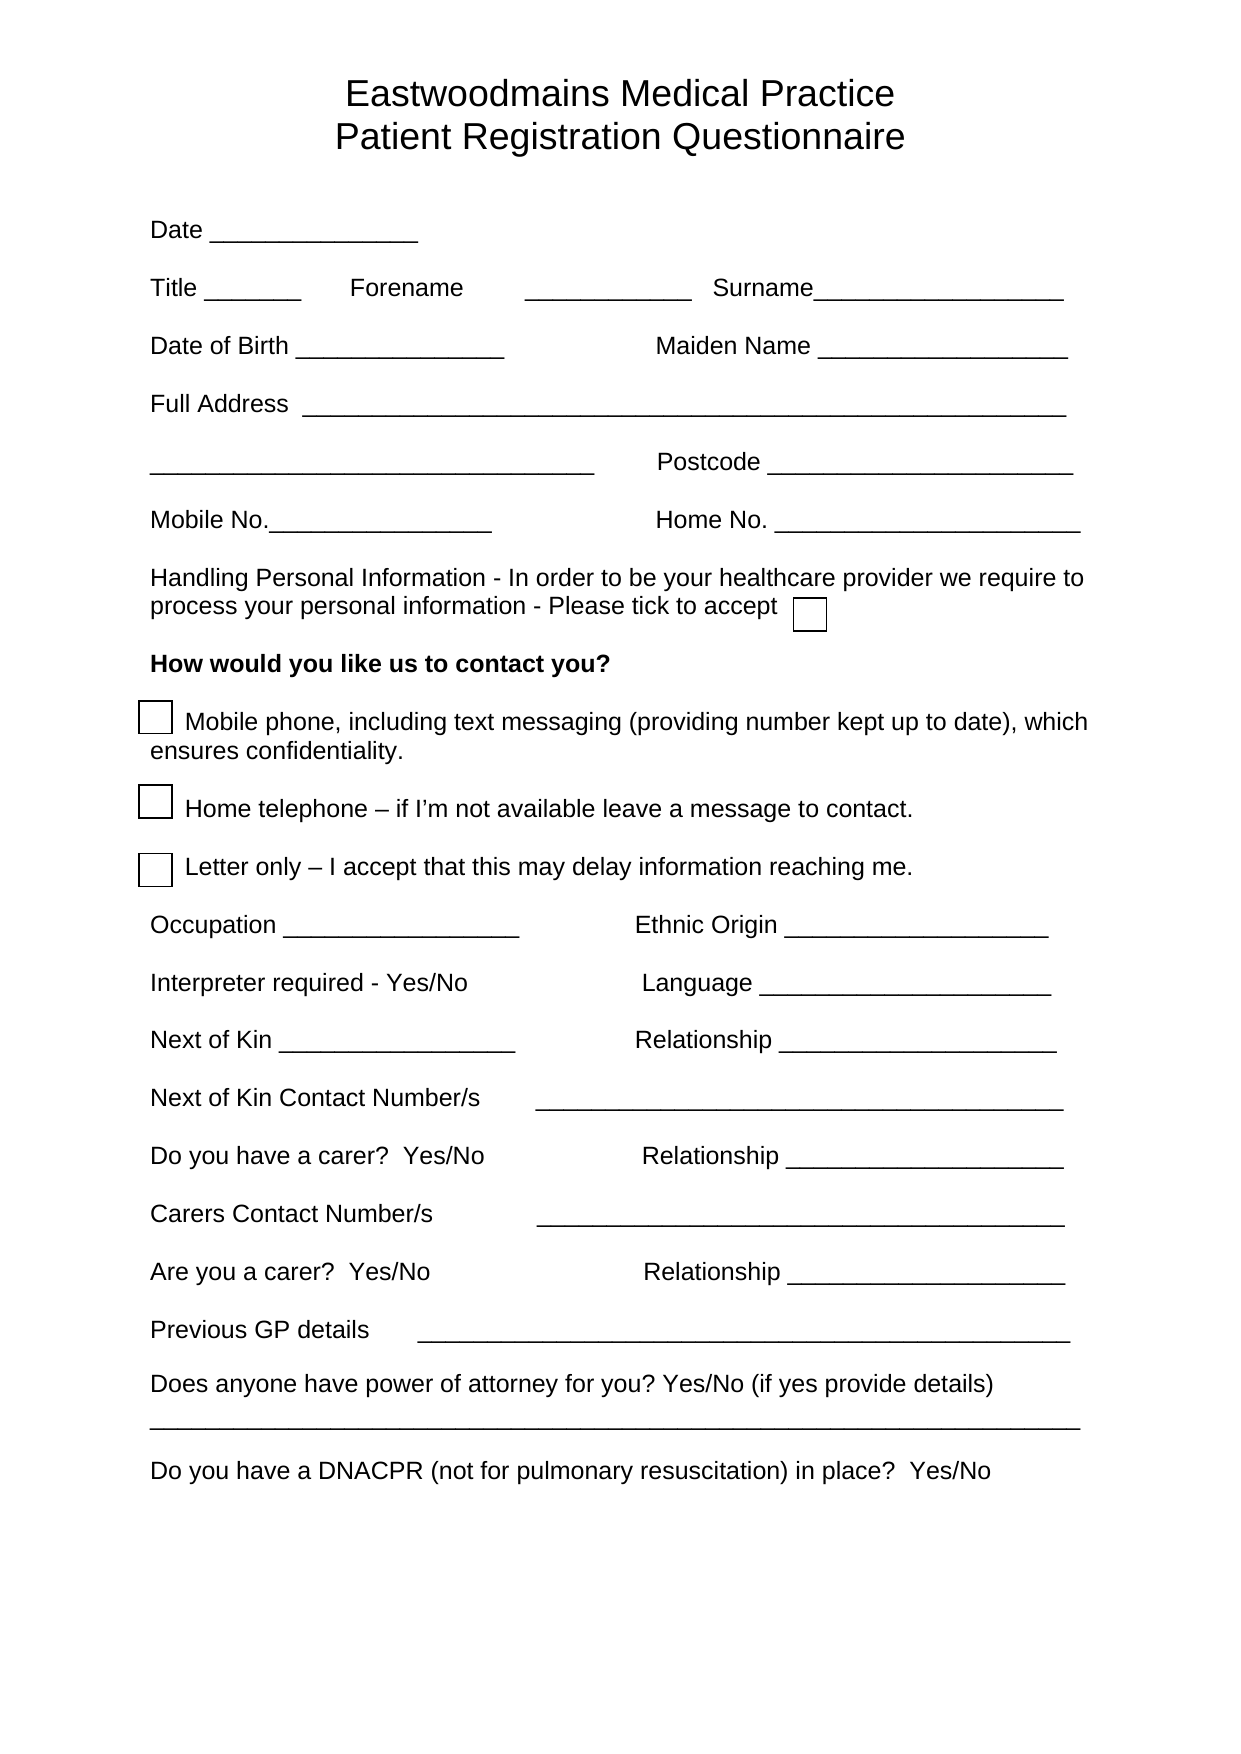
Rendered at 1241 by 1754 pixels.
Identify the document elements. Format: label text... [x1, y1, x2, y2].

text Full Address _______________________________________________________ [150, 389, 1090, 417]
text ________________________________ Postcode ______________________ [150, 447, 1090, 475]
text Do you have a carer? Yes/No Relationship ____________________ [150, 1141, 1090, 1170]
text Previous GP details _______________________________________________ [150, 1315, 1090, 1344]
text Interpreter required - Yes/No Language _____________________ [150, 967, 1090, 996]
text Next of Kin _________________ Relationship ____________________ [150, 1025, 1090, 1054]
text Handling Personal Information - In order to be your healthcare provider we require to process your personal information - Please tick to accept [150, 562, 1090, 620]
text Occupation _________________ Ethnic Origin ___________________ [150, 909, 1090, 938]
text Date of Birth _______________ Maiden Name __________________ [150, 331, 1090, 359]
text Letter only – I accept that this may delay information reaching me. [150, 852, 1090, 880]
text Do you have a DNACPR (not for pulmonary resuscitation) in place? Yes/No [150, 1456, 1090, 1484]
text Does anyone have power of attorney for you? Yes/No (if yes provide details) ___________________________________________________________________ [150, 1369, 1090, 1431]
text Are you a carer? Yes/No Relationship ____________________ [150, 1257, 1090, 1286]
text Mobile No.________________ Home No. ______________________ [150, 504, 1090, 533]
text Home telephone – if I’m not available leave a message to contact. [150, 794, 1090, 822]
text Next of Kin Contact Number/s ______________________________________ [150, 1083, 1090, 1112]
text Carers Contact Number/s ______________________________________ [150, 1199, 1090, 1228]
text Date _______________ [150, 215, 1090, 244]
text Mobile phone, including text messaging (providing number kept up to date), which ensures confidentiality. [150, 707, 1090, 764]
text Title _______ Forename ____________ Surname__________________ [150, 273, 1090, 302]
text How would you like us to contact you? [150, 649, 1090, 678]
